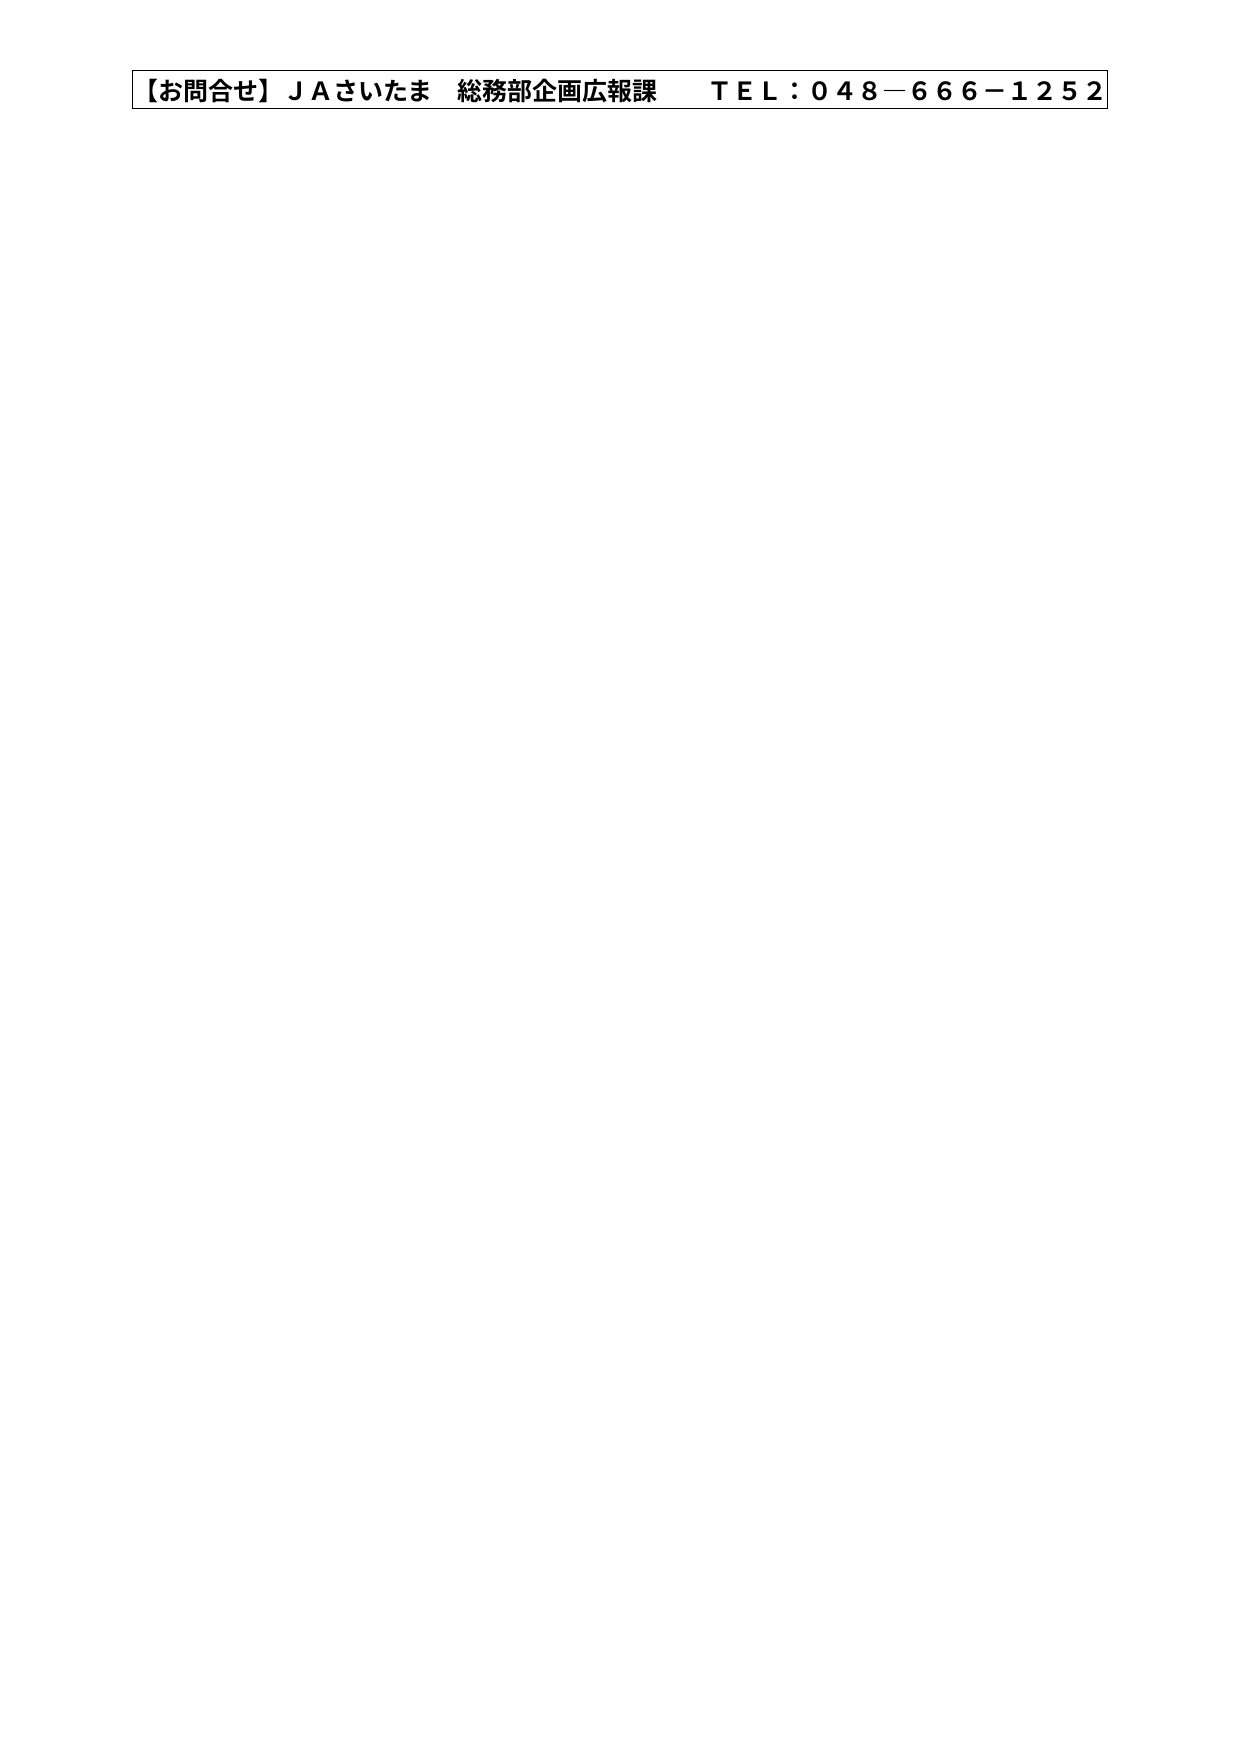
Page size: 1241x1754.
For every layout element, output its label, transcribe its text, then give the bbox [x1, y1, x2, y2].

text 【お問合せ】ＪＡさいたま 総務部企画広報課 ＴＥＬ：０４８―６６６－１２５２ [59, 52, 1181, 127]
